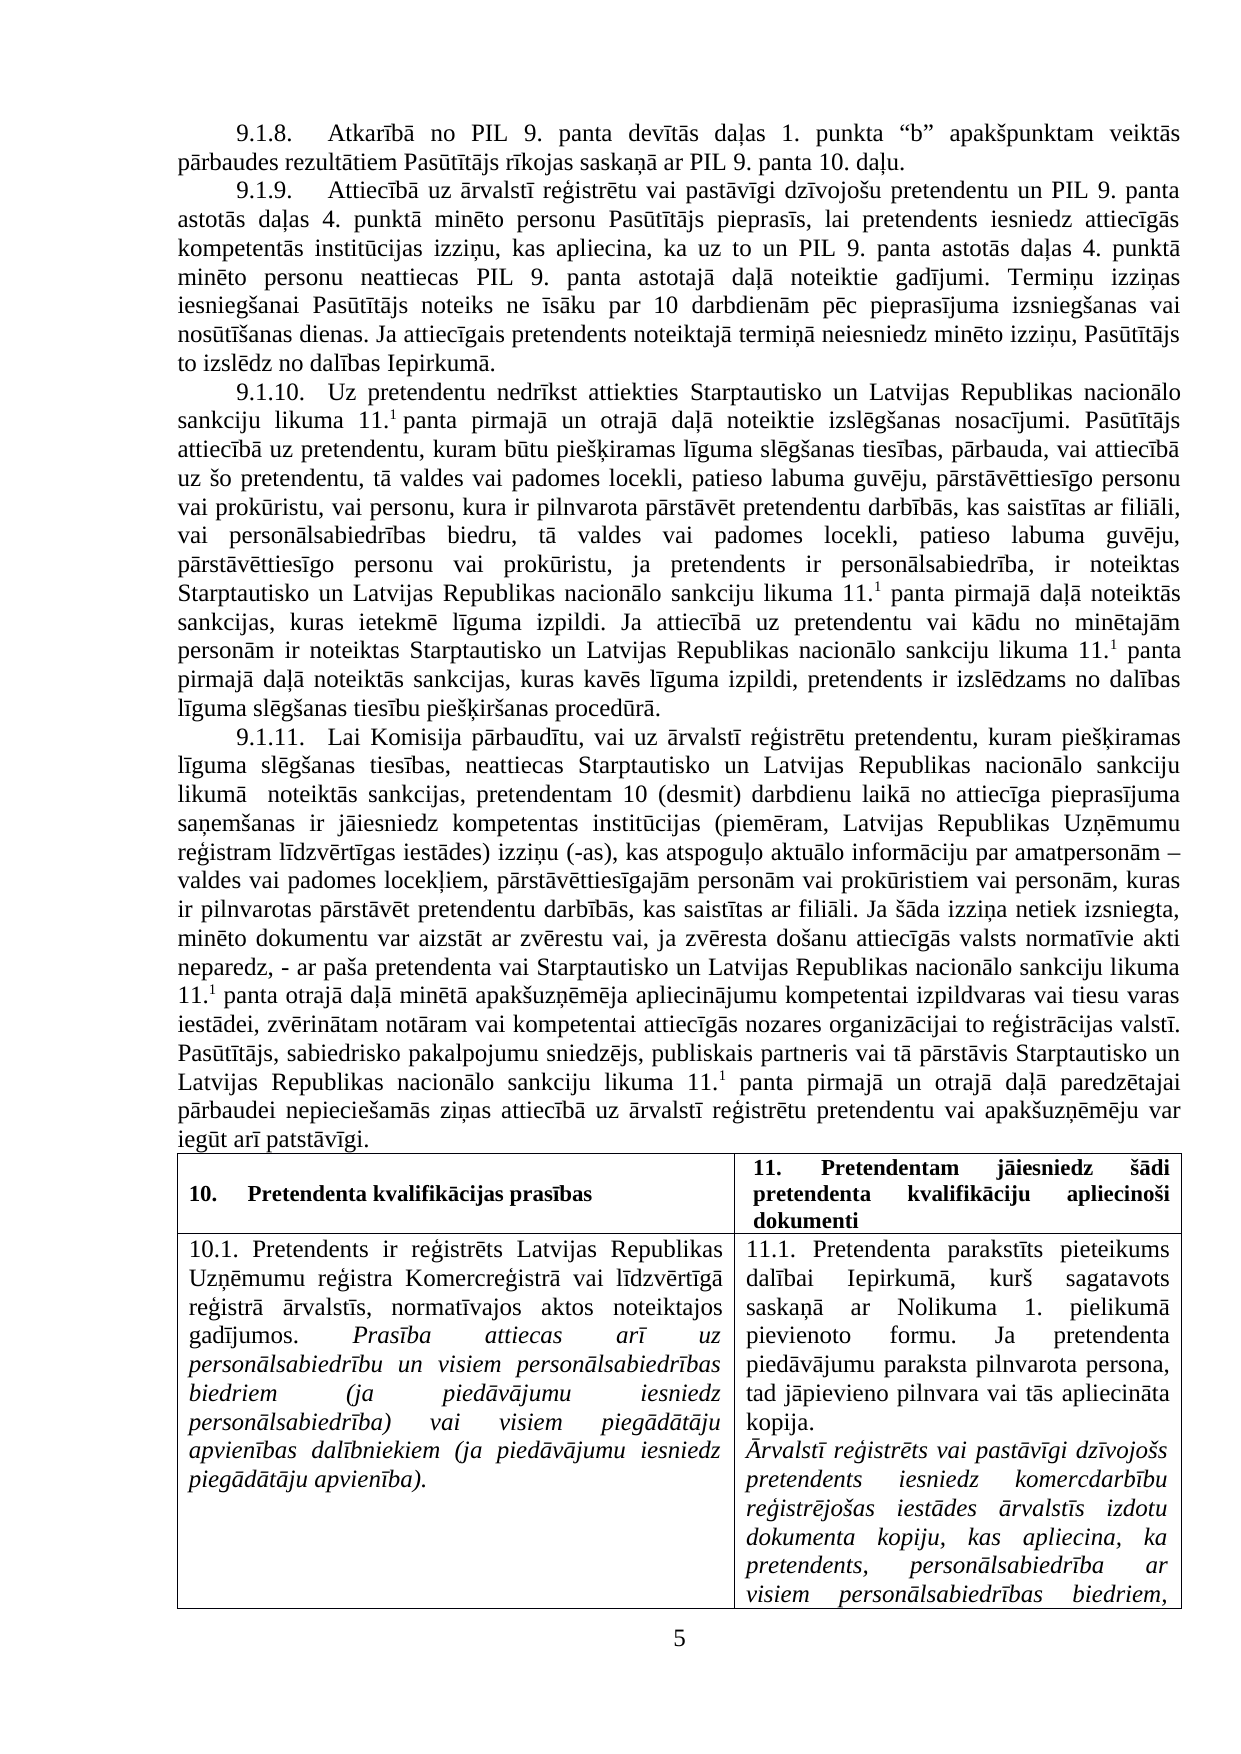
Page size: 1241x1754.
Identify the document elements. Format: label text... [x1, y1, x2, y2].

table_header Pretendentam jāiesniedz šādi pretendenta kvalifikāciju apliecinoši dokumenti [735, 1154, 1181, 1233]
list Lai Komisija pārbaudītu, vai uz ārvalstī reģistrētu pretendentu, kuram piešķiramas līguma slēgšanas tiesības, neattiecas Starptautisko un Latvijas Republikas nacionālo sankciju likumā noteiktās sankcijas, pretendentam 10 (desmit) darbdienu laikā no attiecīga pieprasījuma saņemšanas ir jāiesniedz kompetentas institūcijas (piemēram, Latvijas Republikas Uzņēmumu reģistram līdzvērtīgas iestādes) izziņu (-as), kas atspoguļo aktuālo informāciju par amatpersonām – valdes vai padomes locekļiem, pārstāvēttiesīgajām personām vai prokūristiem vai personām, kuras ir pilnvarotas pārstāvēt pretendentu darbībās, kas saistītas ar filiāli. Ja šāda izziņa netiek izsniegta, minēto dokumentu var aizstāt ar zvērestu vai, ja zvēresta došanu attiecīgās valsts normatīvie akti neparedz, - ar paša pretendenta vai Starptautisko un Latvijas Republikas nacionālo sankciju likuma 11.1 panta otrajā daļā minētā apakšuzņēmēja apliecinājumu kompetentai izpildvaras vai tiesu varas iestādei, zvērinātam notāram vai kompetentai attiecīgās nozares organizācijai to reģistrācijas valstī. Pasūtītājs, sabiedrisko pakalpojumu sniedzējs, publiskais partneris vai tā pārstāvis Starptautisko un Latvijas Republikas nacionālo sankciju likuma 11.1 panta pirmajā un otrajā daļā paredzētajai pārbaudei nepieciešamās ziņas attiecībā uz ārvalstī reģistrētu pretendentu vai apakšuzņēmēju var iegūt arī patstāvīgi. [177, 722, 1181, 1153]
table_header Pretendenta kvalifikācijas prasības [178, 1154, 734, 1233]
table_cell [178, 1234, 734, 1608]
list Atkarībā no PIL 9. panta devītās daļas 1. punkta “b” apakšpunktam veiktās pārbaudes rezultātiem Pasūtītājs rīkojas saskaņā ar PIL 9. panta 10. daļu. [177, 118, 1181, 176]
list Uz pretendentu nedrīkst attiekties Starptautisko un Latvijas Republikas nacionālo sankciju likuma 11.1 panta pirmajā un otrajā daļā noteiktie izslēgšanas nosacījumi. Pasūtītājs attiecībā uz pretendentu, kuram būtu piešķiramas līguma slēgšanas tiesības, pārbauda, vai attiecībā uz šo pretendentu, tā valdes vai padomes locekli, patieso labuma guvēju, pārstāvēttiesīgo personu vai prokūristu, vai personu, kura ir pilnvarota pārstāvēt pretendentu darbībās, kas saistītas ar filiāli, vai personālsabiedrības biedru, tā valdes vai padomes locekli, patieso labuma guvēju, pārstāvēttiesīgo personu vai prokūristu, ja pretendents ir personālsabiedrība, ir noteiktas Starptautisko un Latvijas Republikas nacionālo sankciju likuma 11.1 panta pirmajā daļā noteiktās sankcijas, kuras ietekmē līguma izpildi. Ja attiecībā uz pretendentu vai kādu no minētajām personām ir noteiktas Starptautisko un Latvijas Republikas nacionālo sankciju likuma 11.1 panta pirmajā daļā noteiktās sankcijas, kuras kavēs līguma izpildi, pretendents ir izslēdzams no dalības līguma slēgšanas tiesību piešķiršanas procedūrā. [177, 377, 1181, 722]
list Attiecībā uz ārvalstī reģistrētu vai pastāvīgi dzīvojošu pretendentu un PIL 9. panta astotās daļas 4. punktā minēto personu Pasūtītājs pieprasīs, lai pretendents iesniedz attiecīgās kompetentās institūcijas izziņu, kas apliecina, ka uz to un PIL 9. panta astotās daļas 4. punktā minēto personu neattiecas PIL 9. panta astotajā daļā noteiktie gadījumi. Termiņu izziņas iesniegšanai Pasūtītājs noteiks ne īsāku par 10 darbdienām pēc pieprasījuma izsniegšanas vai nosūtīšanas dienas. Ja attiecīgais pretendents noteiktajā termiņā neiesniedz minēto izziņu, Pasūtītājs to izslēdz no dalības Iepirkumā. [177, 176, 1181, 377]
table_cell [735, 1234, 1181, 1608]
